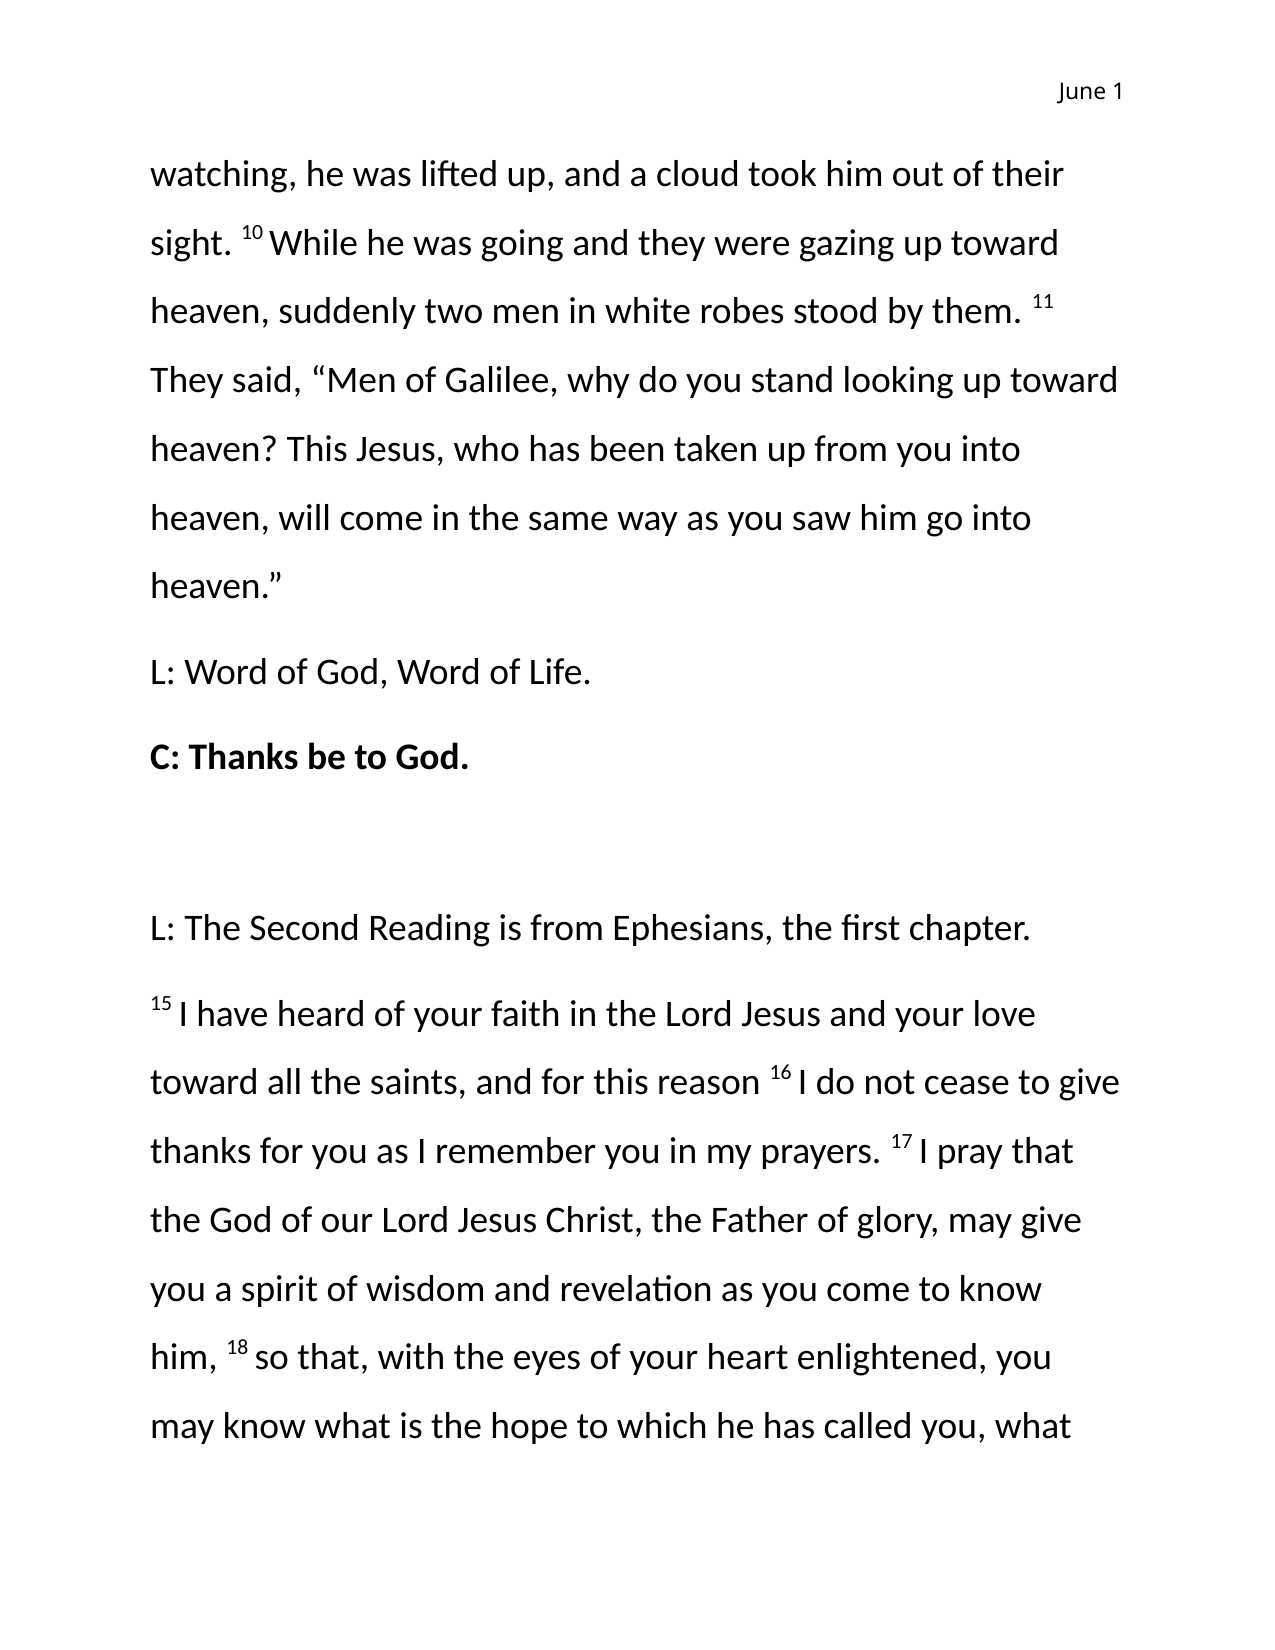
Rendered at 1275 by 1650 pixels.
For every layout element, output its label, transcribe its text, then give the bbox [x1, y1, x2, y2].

text L: The Second Reading is from Ephesians, the first chapter. [150, 904, 1125, 950]
text L: Word of God, Word of Life. [150, 648, 1125, 694]
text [150, 989, 1125, 1448]
text C: Thanks be to God. [150, 733, 1125, 779]
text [150, 150, 1125, 608]
